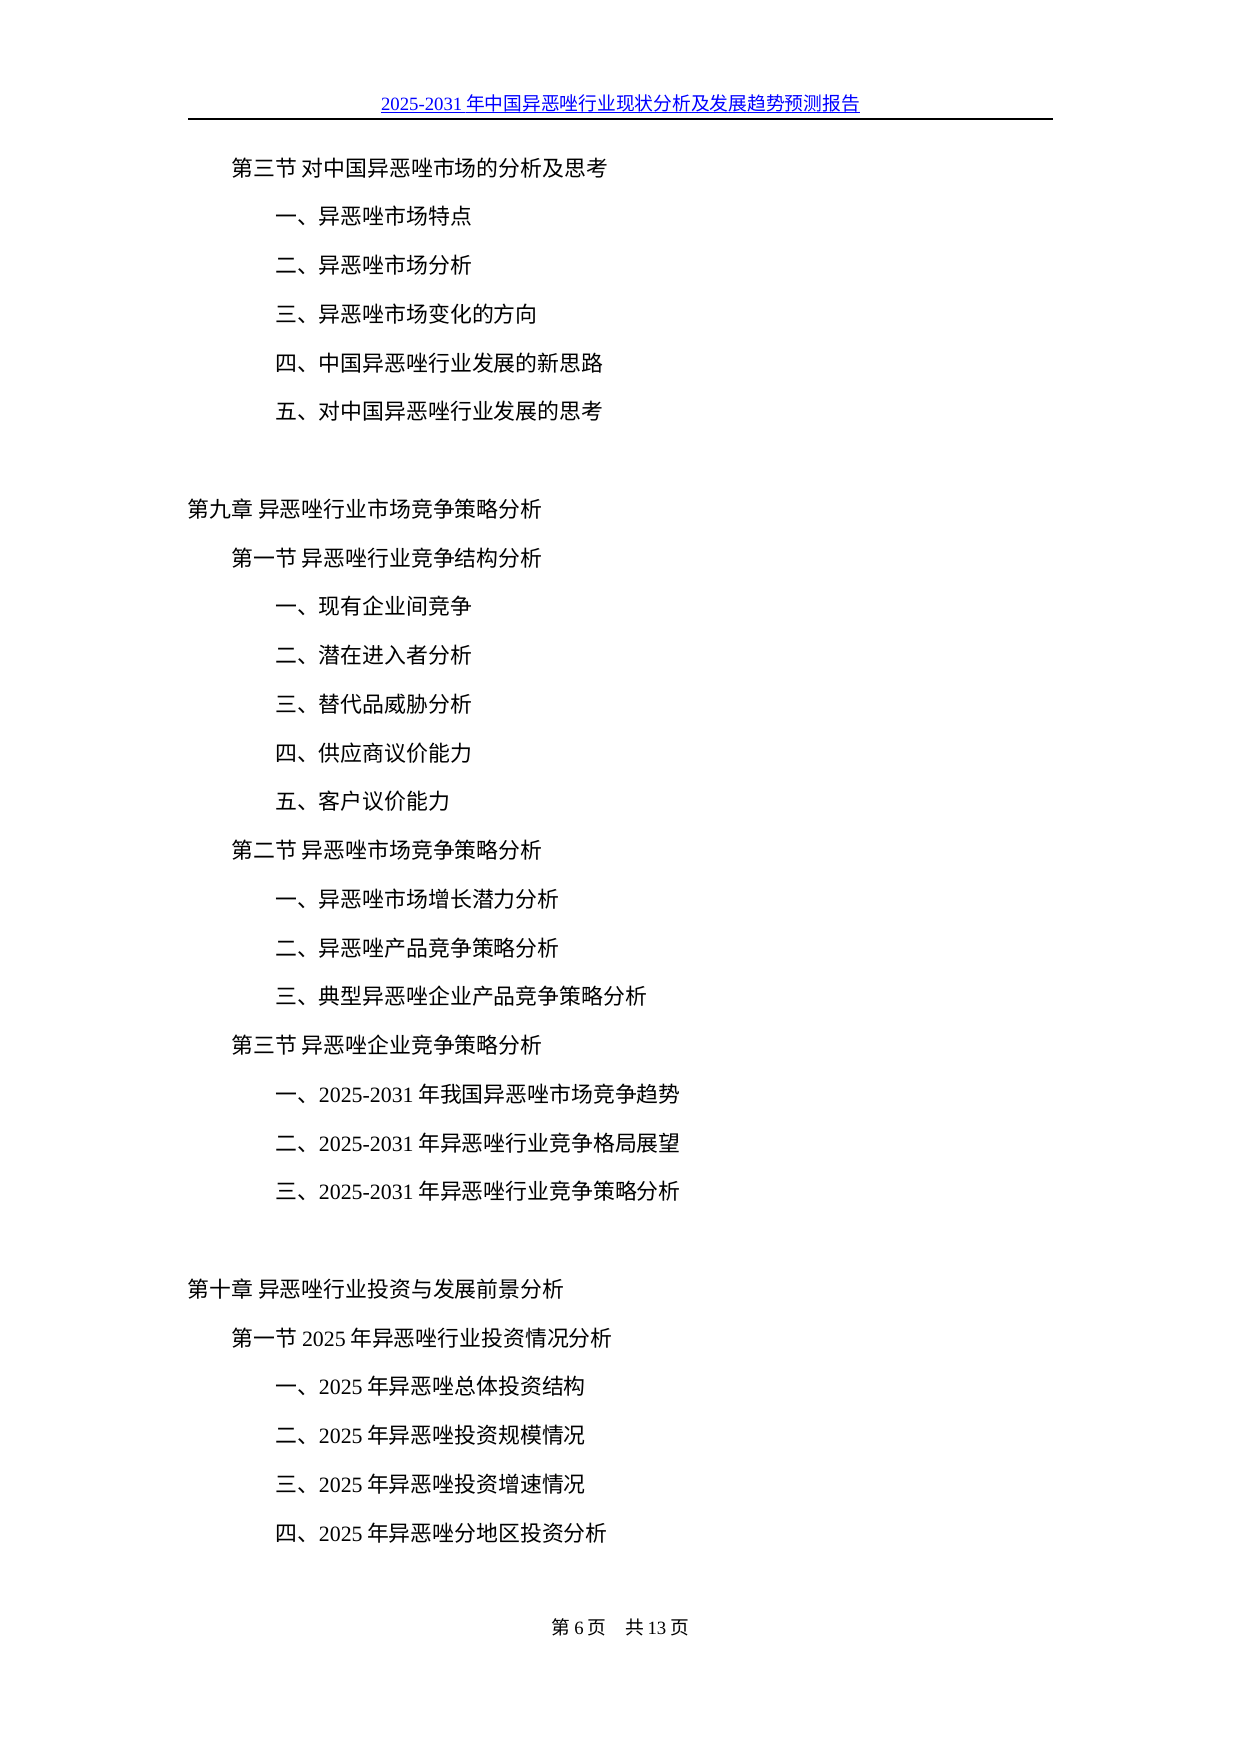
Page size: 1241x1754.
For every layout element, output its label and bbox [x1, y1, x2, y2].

text [187, 150, 1053, 1548]
